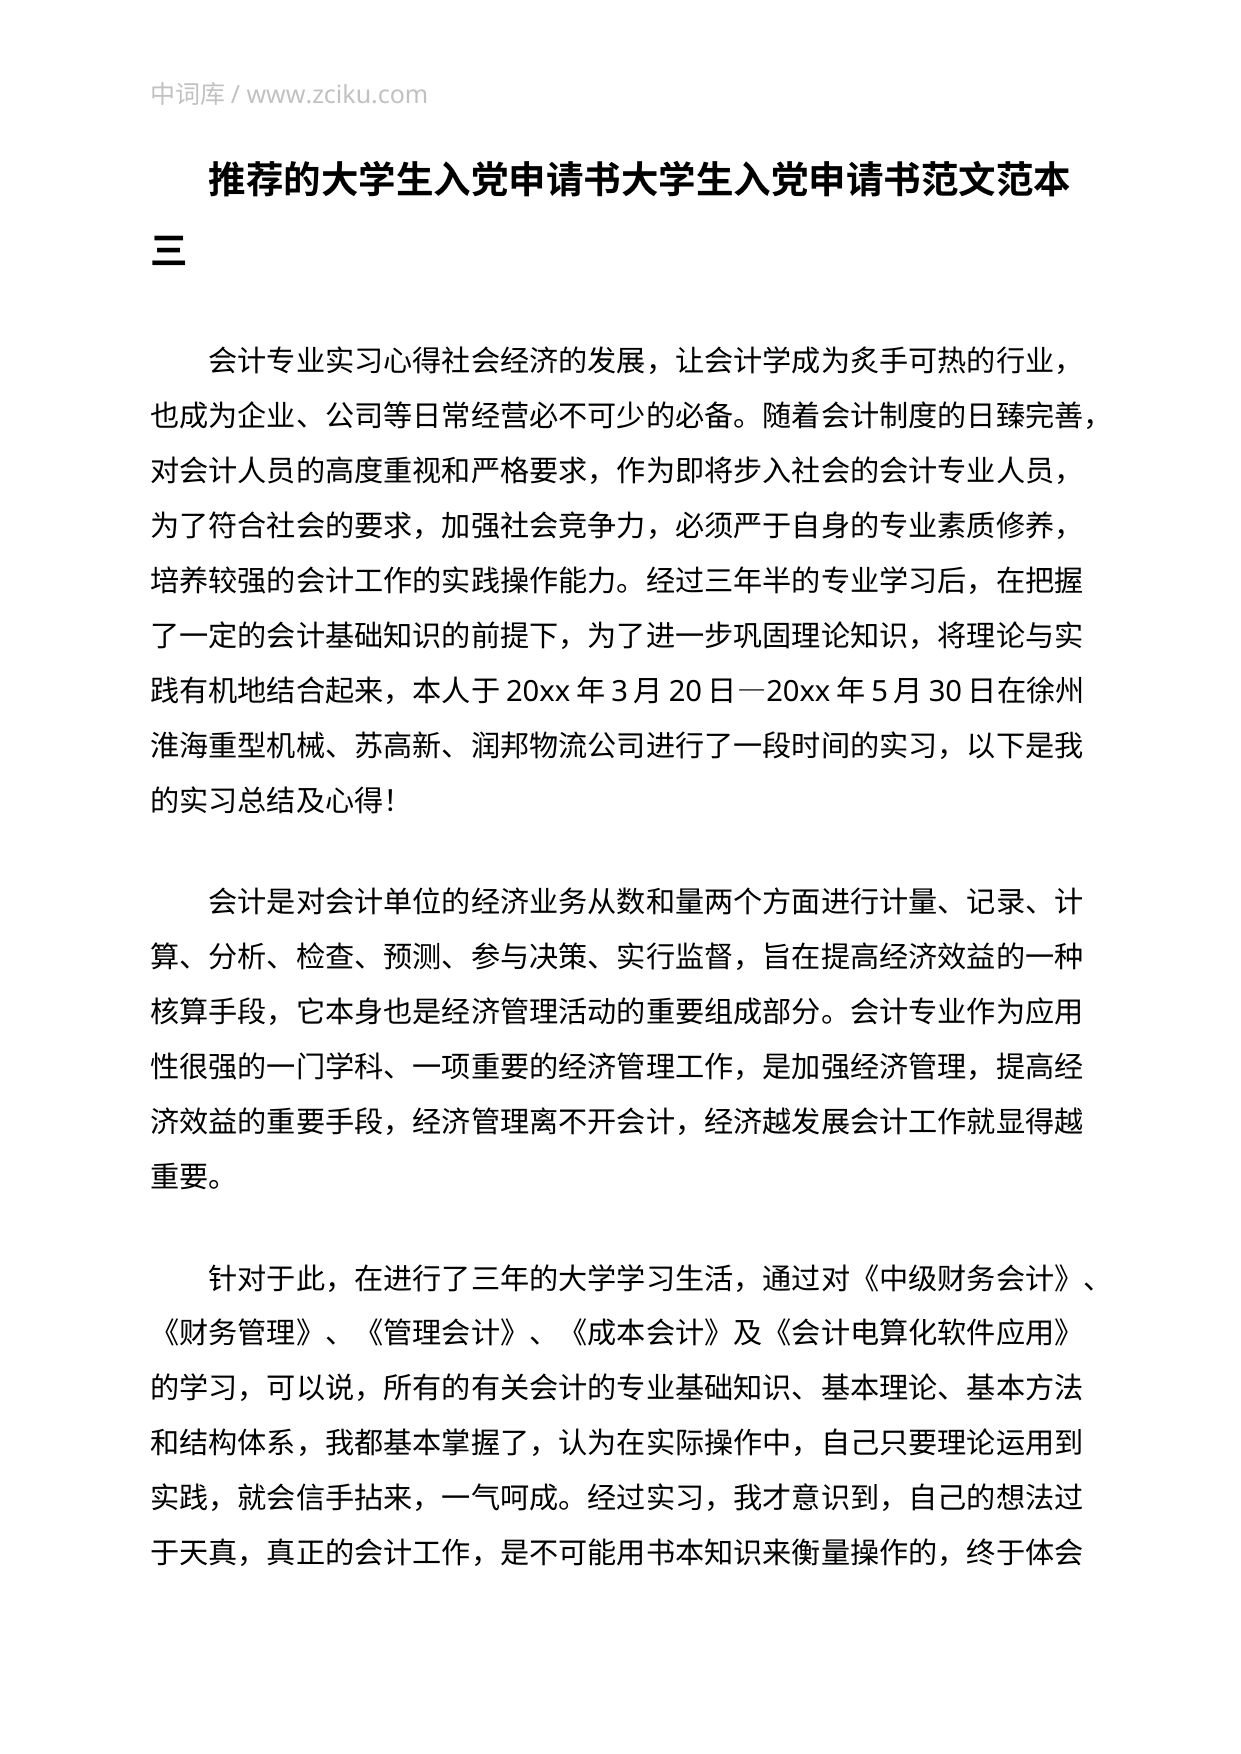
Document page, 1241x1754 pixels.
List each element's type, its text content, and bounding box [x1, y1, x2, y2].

text 会计专业实习心得社会经济的发展，让会计学成为炙手可热的行业，也成为企业、公司等日常经营必不可少的必备。随着会计制度的日臻完善，对会计人员的高度重视和严格要求，作为即将步入社会的会计专业人员，为了符合社会的要求，加强社会竞争力，必须严于自身的专业素质修养，培养较强的会计工作的实践操作能力。经过三年半的专业学习后，在把握了一定的会计基础知识的前提下，为了进一步巩固理论知识，将理论与实践有机地结合起来，本人于20xx年3月20日—20xx年5月30日在徐州淮海重型机械、苏高新、润邦物流公司进行了一段时间的实习，以下是我的实习总结及心得！ [150, 338, 1090, 819]
text 会计是对会计单位的经济业务从数和量两个方面进行计量、记录、计算、分析、检查、预测、参与决策、实行监督，旨在提高经济效益的一种核算手段，它本身也是经济管理活动的重要组成部分。会计专业作为应用性很强的一门学科、一项重要的经济管理工作，是加强经济管理，提高经济效益的重要手段，经济管理离不开会计，经济越发展会计工作就显得越重要。 [150, 879, 1090, 1196]
text 推荐的大学生入党申请书大学生入党申请书范文范本三 [150, 150, 1090, 275]
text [150, 1255, 1090, 1572]
